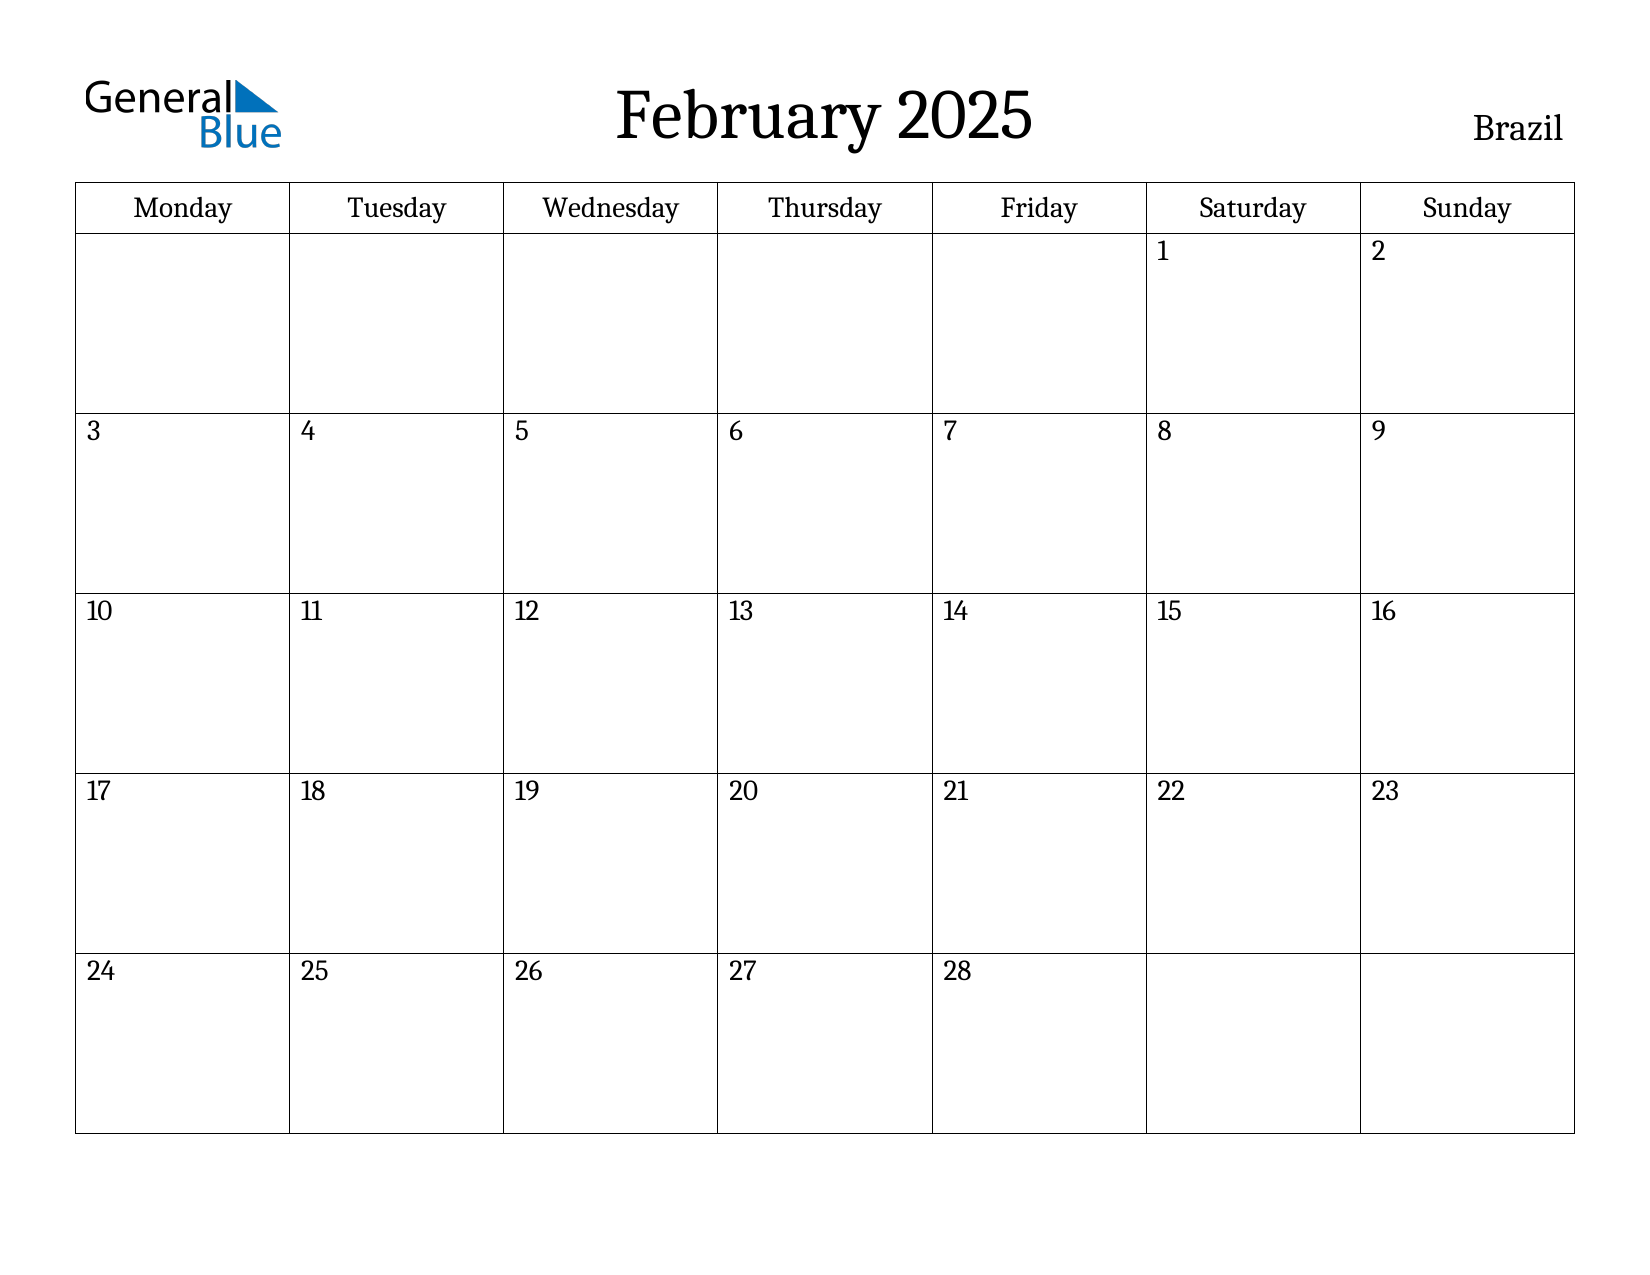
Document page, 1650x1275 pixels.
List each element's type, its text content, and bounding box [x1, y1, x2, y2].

table_cell [1147, 267, 1360, 413]
table_cell 6 [718, 414, 932, 447]
table_cell [504, 627, 717, 773]
table_cell 17 [76, 774, 289, 807]
table_cell 16 [1361, 594, 1574, 627]
table_cell Sunday [1361, 183, 1574, 233]
table_cell 13 [718, 594, 932, 627]
table_cell [1147, 988, 1360, 1133]
table_cell [933, 808, 1146, 953]
table_header February 2025 [504, 75, 1146, 182]
table_cell 14 [933, 594, 1146, 627]
table_cell [933, 267, 1146, 413]
table_cell [718, 627, 932, 773]
table_cell 19 [504, 774, 717, 807]
table_cell [290, 267, 503, 413]
table_cell 7 [933, 414, 1146, 447]
table_cell 1 [1147, 234, 1360, 267]
table_cell [1361, 267, 1574, 413]
table_cell [1361, 627, 1574, 773]
table_cell Monday [76, 183, 289, 233]
table_cell [933, 448, 1146, 593]
table_cell [1147, 627, 1360, 773]
table_cell 24 [76, 954, 289, 987]
table_cell 15 [1147, 594, 1360, 627]
picture [86, 80, 281, 148]
table_cell 22 [1147, 774, 1360, 807]
table_cell [1147, 954, 1360, 987]
table_cell [1147, 808, 1360, 953]
table_cell 4 [290, 414, 503, 447]
table_cell [290, 988, 503, 1133]
table_cell [504, 988, 717, 1133]
table_cell [718, 448, 932, 593]
table_cell [290, 627, 503, 773]
table_cell 10 [76, 594, 289, 627]
table_cell 2 [1361, 234, 1574, 267]
table_cell [1147, 448, 1360, 593]
table_cell [933, 234, 1146, 267]
table_header Brazil [1146, 75, 1574, 182]
table_cell [933, 988, 1146, 1133]
table_cell [76, 234, 289, 267]
table_cell [718, 267, 932, 413]
table_cell 28 [933, 954, 1146, 987]
table_cell [76, 267, 289, 413]
table_cell 20 [718, 774, 932, 807]
table_cell Friday [933, 183, 1146, 233]
table_cell [504, 808, 717, 953]
table_cell [1361, 988, 1574, 1133]
table_cell [1361, 448, 1574, 593]
table_cell Wednesday [504, 183, 717, 233]
table_cell [76, 627, 289, 773]
table_cell 11 [290, 594, 503, 627]
table_cell 12 [504, 594, 717, 627]
table_cell [290, 808, 503, 953]
table_cell 25 [290, 954, 503, 987]
table_cell 27 [718, 954, 932, 987]
table_cell Saturday [1147, 183, 1360, 233]
table_cell [718, 988, 932, 1133]
table_cell [76, 988, 289, 1133]
table_cell 18 [290, 774, 503, 807]
table_cell [1361, 808, 1574, 953]
table_cell [290, 234, 503, 267]
table_cell 8 [1147, 414, 1360, 447]
table_cell [76, 808, 289, 953]
table_cell Thursday [718, 183, 932, 233]
table_cell [1361, 954, 1574, 987]
table_cell [504, 448, 717, 593]
table_cell [290, 448, 503, 593]
table_cell [718, 234, 932, 267]
table_cell 9 [1361, 414, 1574, 447]
table_cell [76, 448, 289, 593]
table_cell [718, 808, 932, 953]
table_cell [933, 627, 1146, 773]
table_cell 5 [504, 414, 717, 447]
table_cell [504, 234, 717, 267]
table_cell [504, 267, 717, 413]
table_cell Tuesday [290, 183, 503, 233]
table_cell 23 [1361, 774, 1574, 807]
table_cell 3 [76, 414, 289, 447]
table_header [76, 75, 503, 182]
table_cell 21 [933, 774, 1146, 807]
table_cell 26 [504, 954, 717, 987]
